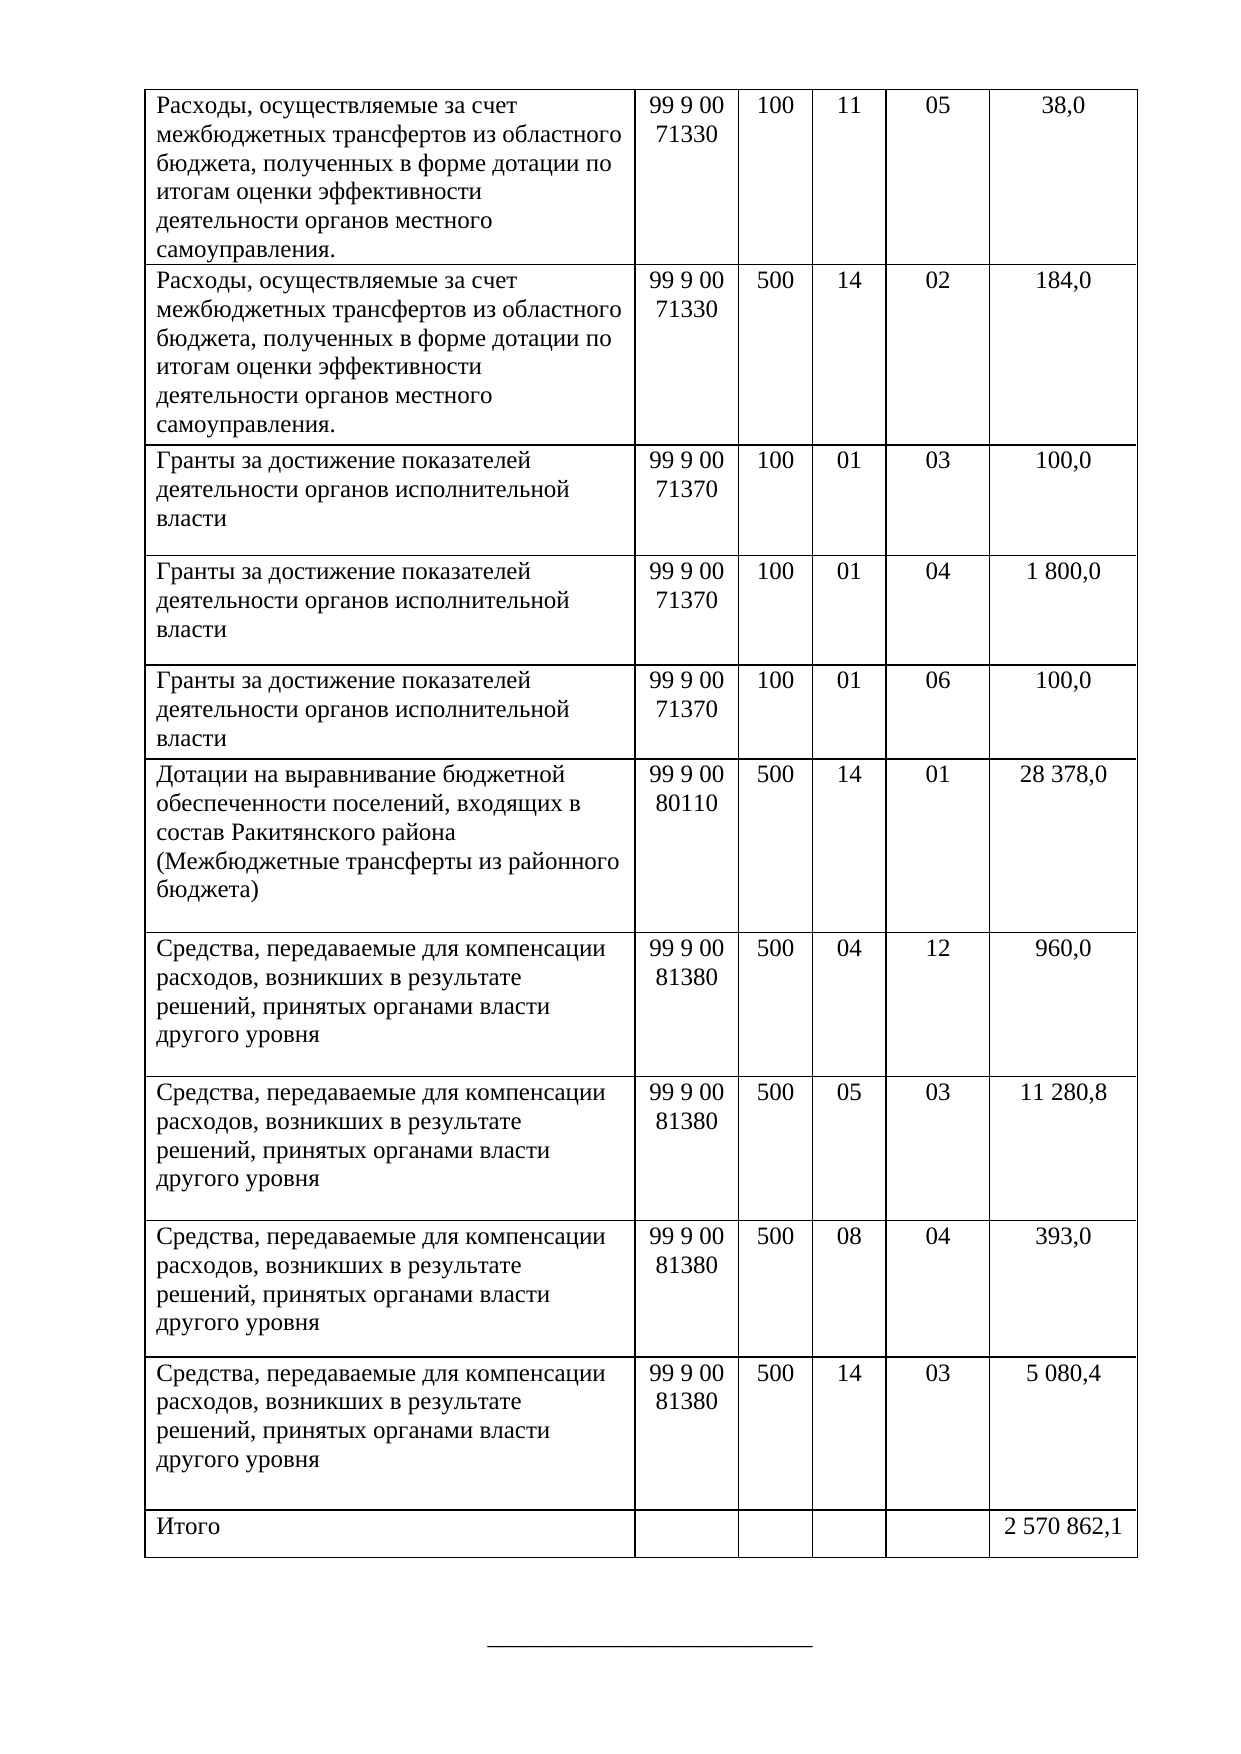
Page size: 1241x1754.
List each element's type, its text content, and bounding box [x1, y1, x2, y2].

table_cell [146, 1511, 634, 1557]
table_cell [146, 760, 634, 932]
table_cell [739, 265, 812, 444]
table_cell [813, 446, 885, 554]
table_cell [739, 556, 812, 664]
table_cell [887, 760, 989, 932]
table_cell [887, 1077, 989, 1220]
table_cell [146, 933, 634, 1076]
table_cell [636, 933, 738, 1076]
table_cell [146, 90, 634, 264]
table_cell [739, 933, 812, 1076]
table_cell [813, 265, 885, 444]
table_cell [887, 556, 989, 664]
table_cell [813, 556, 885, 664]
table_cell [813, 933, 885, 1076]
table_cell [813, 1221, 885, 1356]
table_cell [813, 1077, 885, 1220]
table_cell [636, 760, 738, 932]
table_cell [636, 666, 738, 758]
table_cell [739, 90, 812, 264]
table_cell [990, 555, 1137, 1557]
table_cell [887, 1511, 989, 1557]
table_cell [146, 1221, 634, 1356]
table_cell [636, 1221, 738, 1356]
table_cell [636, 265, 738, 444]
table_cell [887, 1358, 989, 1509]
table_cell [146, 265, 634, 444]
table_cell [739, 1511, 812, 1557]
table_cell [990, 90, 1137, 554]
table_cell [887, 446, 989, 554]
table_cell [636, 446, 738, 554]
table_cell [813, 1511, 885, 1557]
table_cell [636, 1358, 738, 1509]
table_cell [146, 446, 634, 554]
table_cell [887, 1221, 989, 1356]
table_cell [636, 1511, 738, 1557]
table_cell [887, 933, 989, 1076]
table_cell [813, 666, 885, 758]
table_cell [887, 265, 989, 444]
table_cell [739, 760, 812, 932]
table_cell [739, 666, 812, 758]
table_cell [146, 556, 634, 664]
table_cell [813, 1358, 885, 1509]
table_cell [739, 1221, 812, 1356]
text __________________________ [148, 1621, 1152, 1649]
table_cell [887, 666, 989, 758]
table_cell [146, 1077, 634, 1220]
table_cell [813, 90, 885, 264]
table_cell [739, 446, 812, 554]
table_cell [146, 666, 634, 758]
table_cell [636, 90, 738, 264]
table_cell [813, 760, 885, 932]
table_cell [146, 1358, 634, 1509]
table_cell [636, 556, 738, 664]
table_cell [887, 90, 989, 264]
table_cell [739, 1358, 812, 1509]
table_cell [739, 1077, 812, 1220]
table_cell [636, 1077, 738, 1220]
